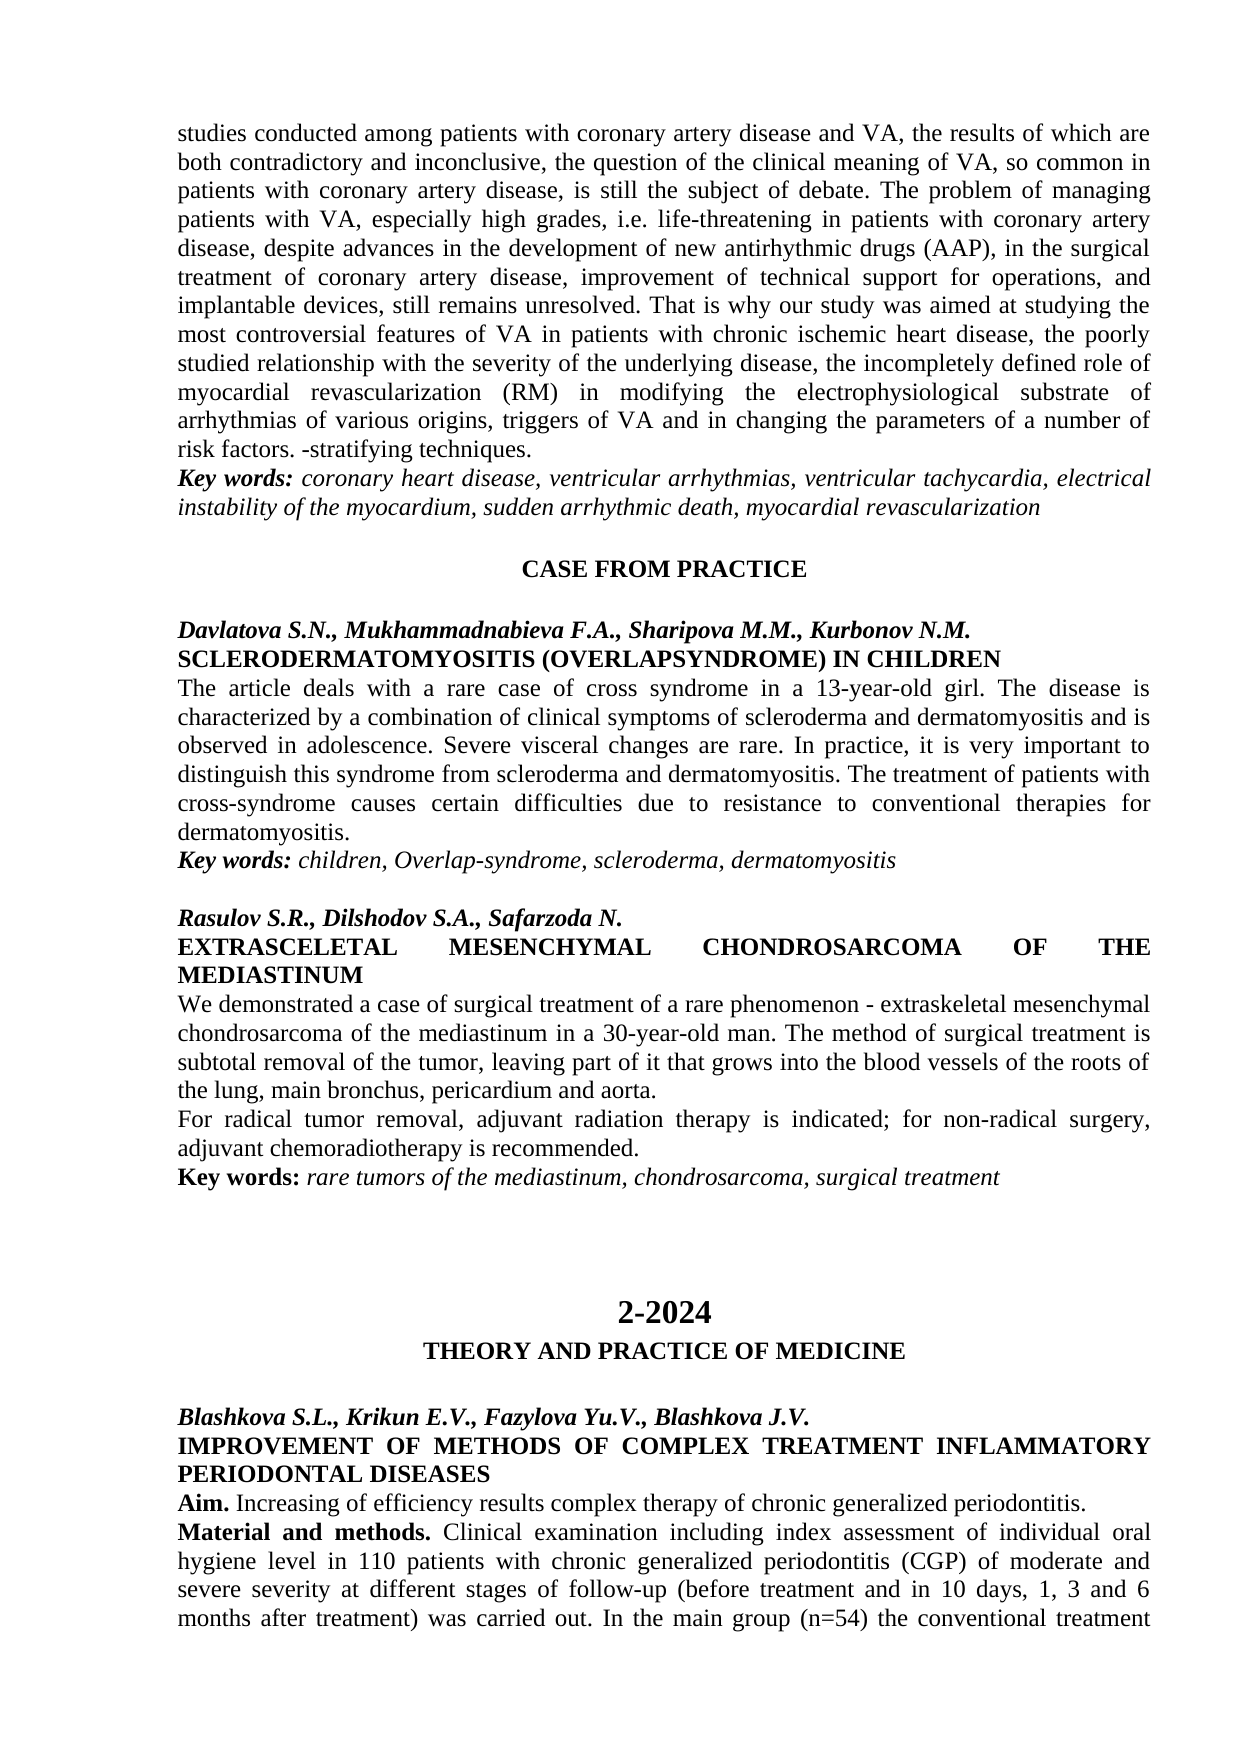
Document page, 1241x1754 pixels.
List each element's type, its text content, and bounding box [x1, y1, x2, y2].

text The article deals with a rare case of cross syndrome in a 13-year-old girl. The disease is characterized by a combination of clinical symptoms of scleroderma and dermatomyositis and is observed in adolescence. Severe visceral changes are rare. In practice, it is very important to distinguish this syndrome from scleroderma and dermatomyositis. The treatment of patients with cross-syndrome causes certain difficulties due to resistance to conventional therapies for dermatomyositis. [177, 673, 1152, 845]
text Aim. Increasing of efficiency results complex therapy of chronic generalized periodontitis. [177, 1488, 1152, 1517]
text Key words: rare tumors of the mediastinum, chondrosarcoma, surgical treatment [177, 1162, 1152, 1190]
text Key words: children, Overlap-syndrome, scleroderma, dermatomyositis [177, 845, 1152, 874]
text Davlatova S.N., Mukhammadnabieva F.A., Sharipova M.M., Kurbonov N.M. [177, 615, 1152, 644]
text SCLERODERMATOMYOSITIS (OVERLAPSYNDROME) IN CHILDREN [177, 644, 1152, 673]
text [177, 1517, 1152, 1632]
text THEORY AND PRACTICE OF MEDICINE [177, 1336, 1152, 1365]
text IMPROVEMENT OF METHODS OF COMPLEX TREATMENT INFLAMMATORY PERIODONTAL DISEASES [177, 1431, 1152, 1488]
text Rasulov S.R., Dilshodov S.A., Safarzoda N. [177, 903, 1152, 932]
text We demonstrated a case of surgical treatment of a rare phenomenon - extraskeletal mesenchymal chondrosarcoma of the mediastinum in a 30-year-old man. The method of surgical treatment is subtotal removal of the tumor, leaving part of it that grows into the blood vessels of the roots of the lung, main bronchus, pericardium and aorta. [177, 989, 1152, 1104]
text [177, 118, 1152, 463]
text For radical tumor removal, adjuvant radiation therapy is indicated; for non-radical surgery, adjuvant chemoradiotherapy is recommended. [177, 1104, 1152, 1162]
text 2-2024 [177, 1292, 1152, 1330]
text Blashkova S.L., Krikun E.V., Fazylova Yu.V., Blashkova J.V. [177, 1402, 1152, 1431]
text CASE FROM PRACTICE [177, 554, 1152, 582]
text EXTRASCELETAL MESENCHYMAL CHONDROSARCOMA OF THE MEDIASTINUM [177, 932, 1152, 989]
text Key words: coronary heart disease, ventricular arrhythmias, ventricular tachycardia, electrical instability of the myocardium, sudden arrhythmic death, myocardial revascularization [177, 463, 1152, 521]
